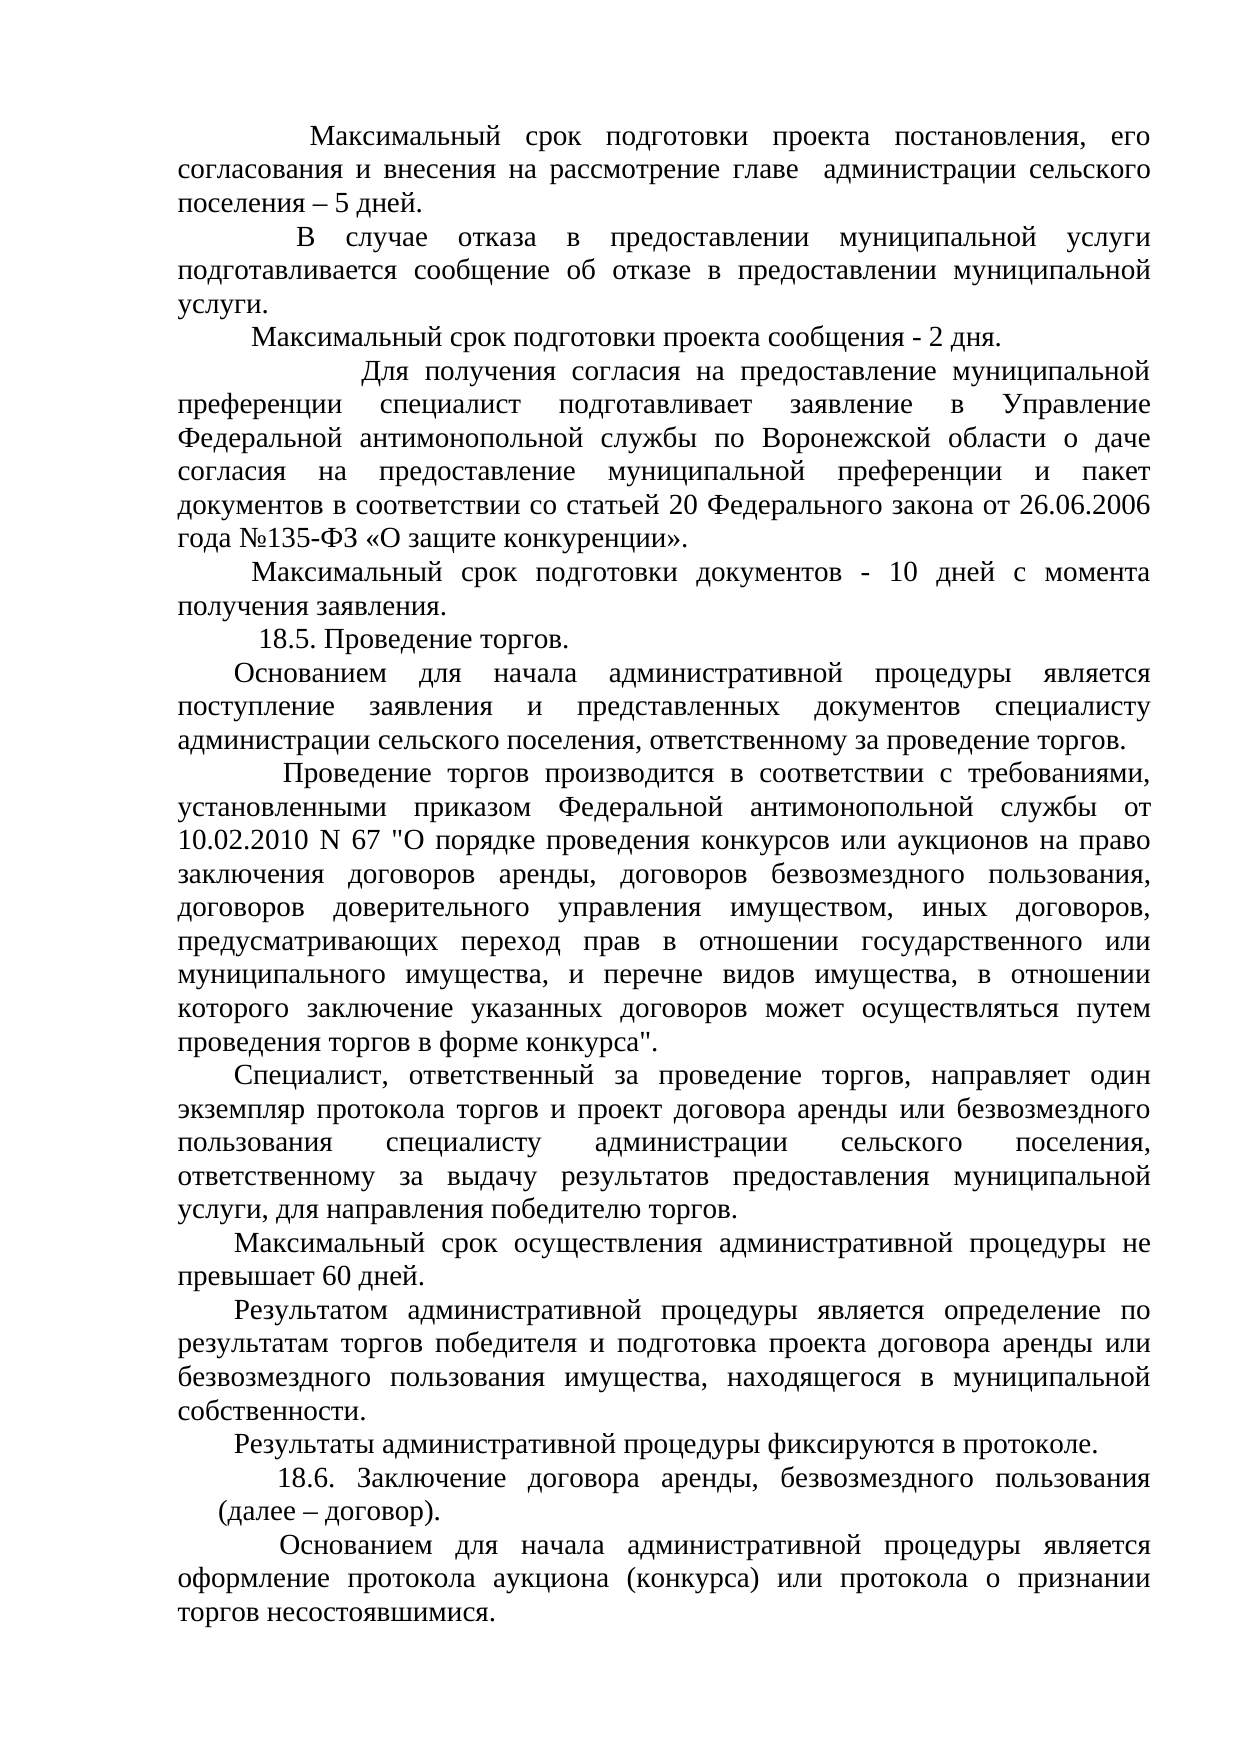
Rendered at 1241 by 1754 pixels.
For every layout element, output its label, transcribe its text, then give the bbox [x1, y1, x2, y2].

text Основанием для начала административной процедуры является оформление протокола аукциона (конкурса) или протокола о признании торгов несостоявшимися. [177, 1527, 1152, 1627]
text В случае отказа в предоставлении муниципальной услуги подготавливается сообщение об отказе в предоставлении муниципальной услуги. [177, 219, 1152, 319]
text Проведение торгов производится в соответствии с требованиями, установленными приказом Федеральной антимонопольной службы от 10.02.2010 N 67 "О порядке проведения конкурсов или аукционов на право заключения договоров аренды, договоров безвозмездного пользования, договоров доверительного управления имуществом, иных договоров, предусматривающих переход прав в отношении государственного или муниципального имущества, и перечне видов имущества, в отношении которого заключение указанных договоров может осуществляться путем проведения торгов в форме конкурса". [177, 755, 1152, 1057]
text Максимальный срок осуществления административной процедуры не превышает 60 дней. [177, 1225, 1152, 1292]
text Результаты административной процедуры фиксируются в протоколе. [177, 1426, 1152, 1460]
text 18.5. Проведение торгов. [177, 621, 1152, 655]
text Максимальный срок подготовки проекта сообщения - 2 дня. [177, 319, 1152, 353]
text Для получения согласия на предоставление муниципальной преференции специалист подготавливает заявление в Управление Федеральной антимонопольной службы по Воронежской области о даче согласия на предоставление муниципальной преференции и пакет документов в соответствии со статьей 20 Федерального закона от 26.06.2006 года №135-ФЗ «О защите конкуренции». [177, 353, 1152, 554]
text Результатом административной процедуры является определение по результатам торгов победителя и подготовка проекта договора аренды или безвозмездного пользования имущества, находящегося в муниципальной собственности. [177, 1292, 1152, 1426]
text 18.6. Заключение договора аренды, безвозмездного пользования (далее – договор). [218, 1460, 1152, 1527]
text Основанием для начала административной процедуры является поступление заявления и представленных документов специалисту администрации сельского поселения, ответственному за проведение торгов. [177, 655, 1152, 755]
text Максимальный срок подготовки проекта постановления, его согласования и внесения на рассмотрение главе администрации сельского поселения – 5 дней. [177, 118, 1152, 219]
text Специалист, ответственный за проведение торгов, направляет один экземпляр протокола торгов и проект договора аренды или безвозмездного пользования специалисту администрации сельского поселения, ответственному за выдачу результатов предоставления муниципальной услуги, для направления победителю торгов. [177, 1057, 1152, 1225]
text Максимальный срок подготовки документов - 10 дней с момента получения заявления. [177, 554, 1152, 621]
